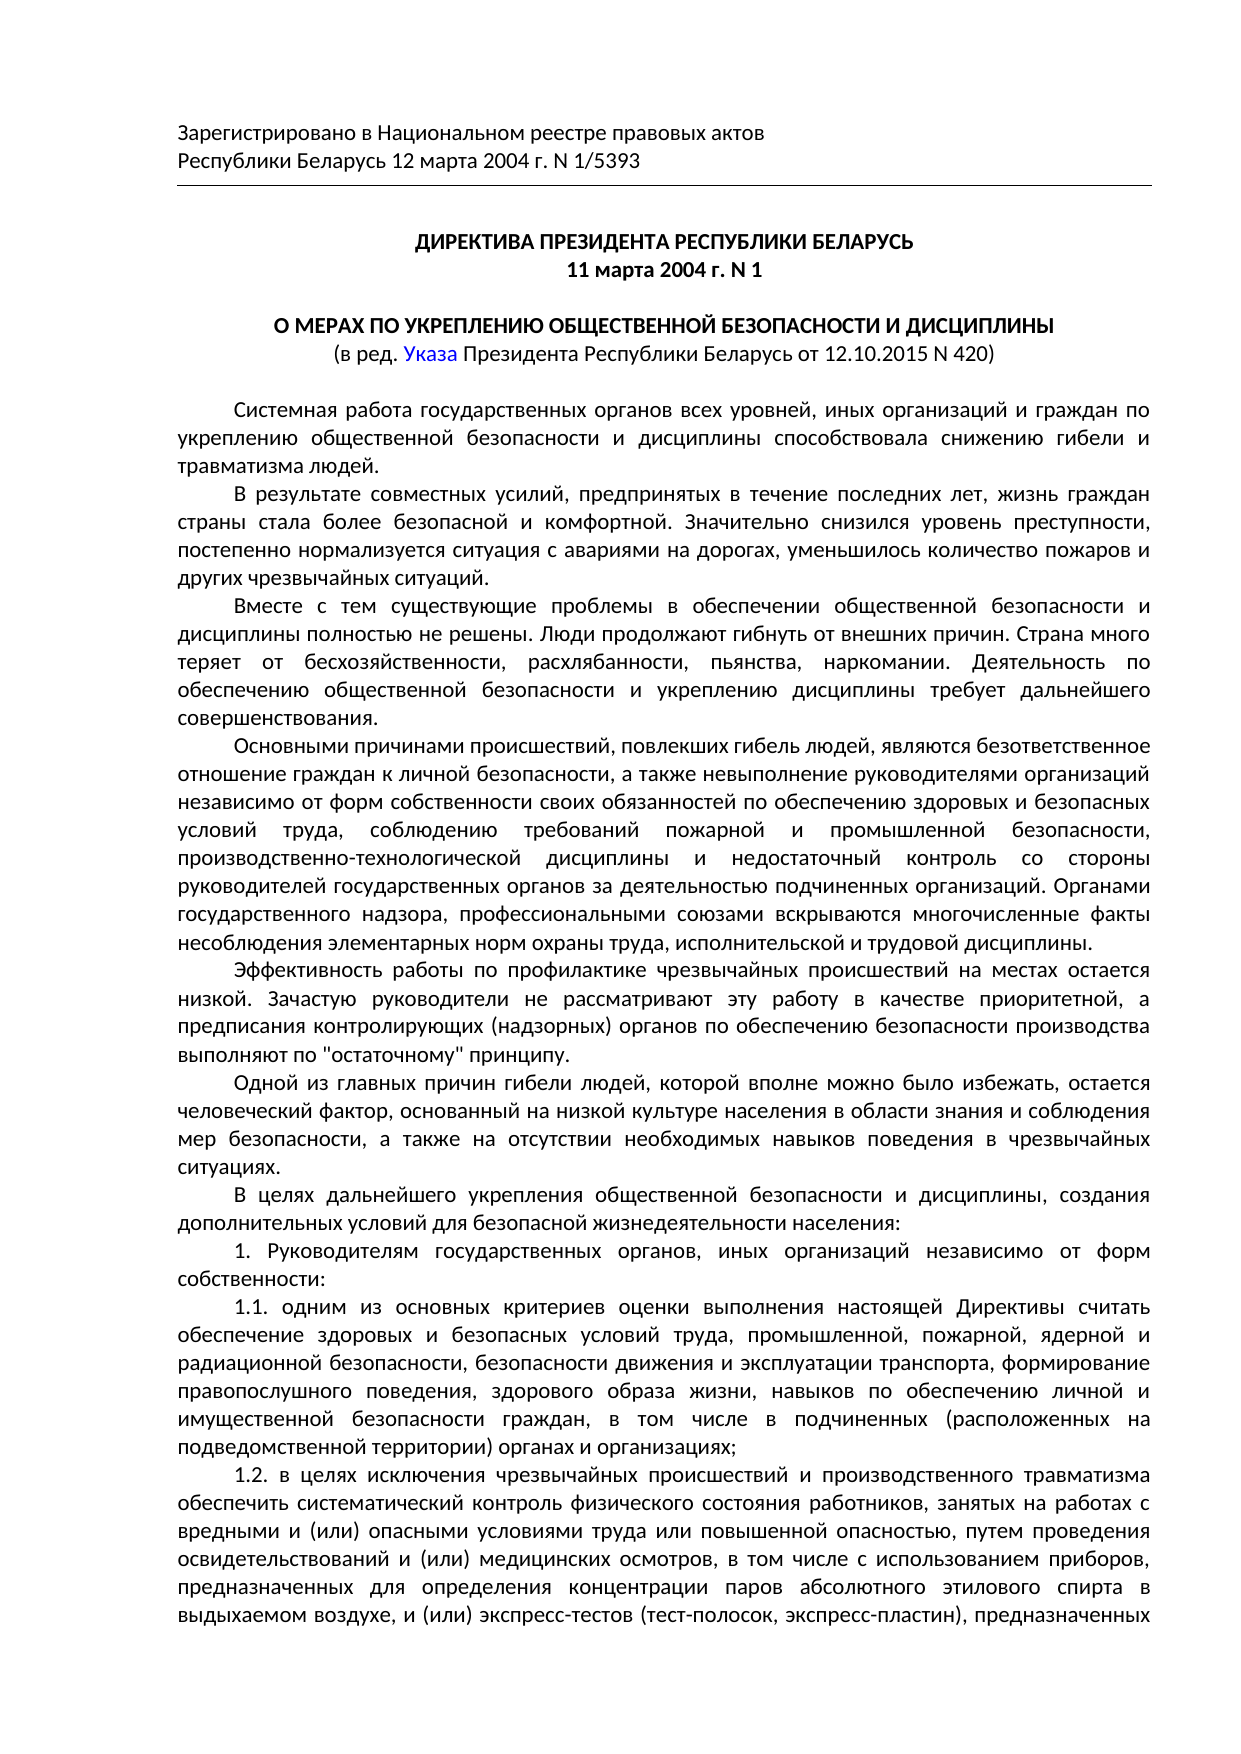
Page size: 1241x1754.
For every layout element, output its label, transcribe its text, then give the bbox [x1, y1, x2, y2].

text 1. Руководителям государственных органов, иных организаций независимо от форм собственности: [177, 1236, 1152, 1292]
text Вместе с тем существующие проблемы в обеспечении общественной безопасности и дисциплины полностью не решены. Люди продолжают гибнуть от внешних причин. Страна много теряет от бесхозяйственности, расхлябанности, пьянства, наркомании. Деятельность по обеспечению общественной безопасности и укреплению дисциплины требует дальнейшего совершенствования. [177, 591, 1152, 731]
text Системная работа государственных органов всех уровней, иных организаций и граждан по укреплению общественной безопасности и дисциплины способствовала снижению гибели и травматизма людей. [177, 395, 1152, 479]
text Основными причинами происшествий, повлекших гибель людей, являются безответственное отношение граждан к личной безопасности, а также невыполнение руководителями организаций независимо от форм собственности своих обязанностей по обеспечению здоровых и безопасных условий труда, соблюдению требований пожарной и промышленной безопасности, производственно-технологической дисциплины и недостаточный контроль со стороны руководителей государственных органов за деятельностью подчиненных организаций. Органами государственного надзора, профессиональными союзами вскрываются многочисленные факты несоблюдения элементарных норм охраны труда, исполнительской и трудовой дисциплины. [177, 731, 1152, 956]
text Эффективность работы по профилактике чрезвычайных происшествий на местах остается низкой. Зачастую руководители не рассматривают эту работу в качестве приоритетной, а предписания контролирующих (надзорных) органов по обеспечению безопасности производства выполняют по "остаточному" принципу. [177, 956, 1152, 1068]
title ДИРЕКТИВА ПРЕЗИДЕНТА РЕСПУБЛИКИ БЕЛАРУСЬ [177, 227, 1152, 255]
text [177, 1460, 1152, 1628]
text 1.1. одним из основных критериев оценки выполнения настоящей Директивы считать обеспечение здоровых и безопасных условий труда, промышленной, пожарной, ядерной и радиационной безопасности, безопасности движения и эксплуатации транспорта, формирование правопослушного поведения, здорового образа жизни, навыков по обеспечению личной и имущественной безопасности граждан, в том числе в подчиненных (расположенных на подведомственной территории) органах и организациях; [177, 1292, 1152, 1460]
text Зарегистрировано в Национальном реестре правовых актов [177, 118, 1152, 146]
text Одной из главных причин гибели людей, которой вполне можно было избежать, остается человеческий фактор, основанный на низкой культуре населения в области знания и соблюдения мер безопасности, а также на отсутствии необходимых навыков поведения в чрезвычайных ситуациях. [177, 1068, 1152, 1180]
title 11 марта 2004 г. N 1 [177, 255, 1152, 283]
title О МЕРАХ ПО УКРЕПЛЕНИЮ ОБЩЕСТВЕННОЙ БЕЗОПАСНОСТИ И ДИСЦИПЛИНЫ [177, 311, 1152, 339]
text В целях дальнейшего укрепления общественной безопасности и дисциплины, создания дополнительных условий для безопасной жизнедеятельности населения: [177, 1180, 1152, 1236]
text В результате совместных усилий, предпринятых в течение последних лет, жизнь граждан страны стала более безопасной и комфортной. Значительно снизился уровень преступности, постепенно нормализуется ситуация с авариями на дорогах, уменьшилось количество пожаров и других чрезвычайных ситуаций. [177, 479, 1152, 591]
text Республики Беларусь 12 марта 2004 г. N 1/5393 [177, 146, 1152, 174]
text (в ред. Указа Президента Республики Беларусь от 12.10.2015 N 420) [177, 339, 1152, 367]
